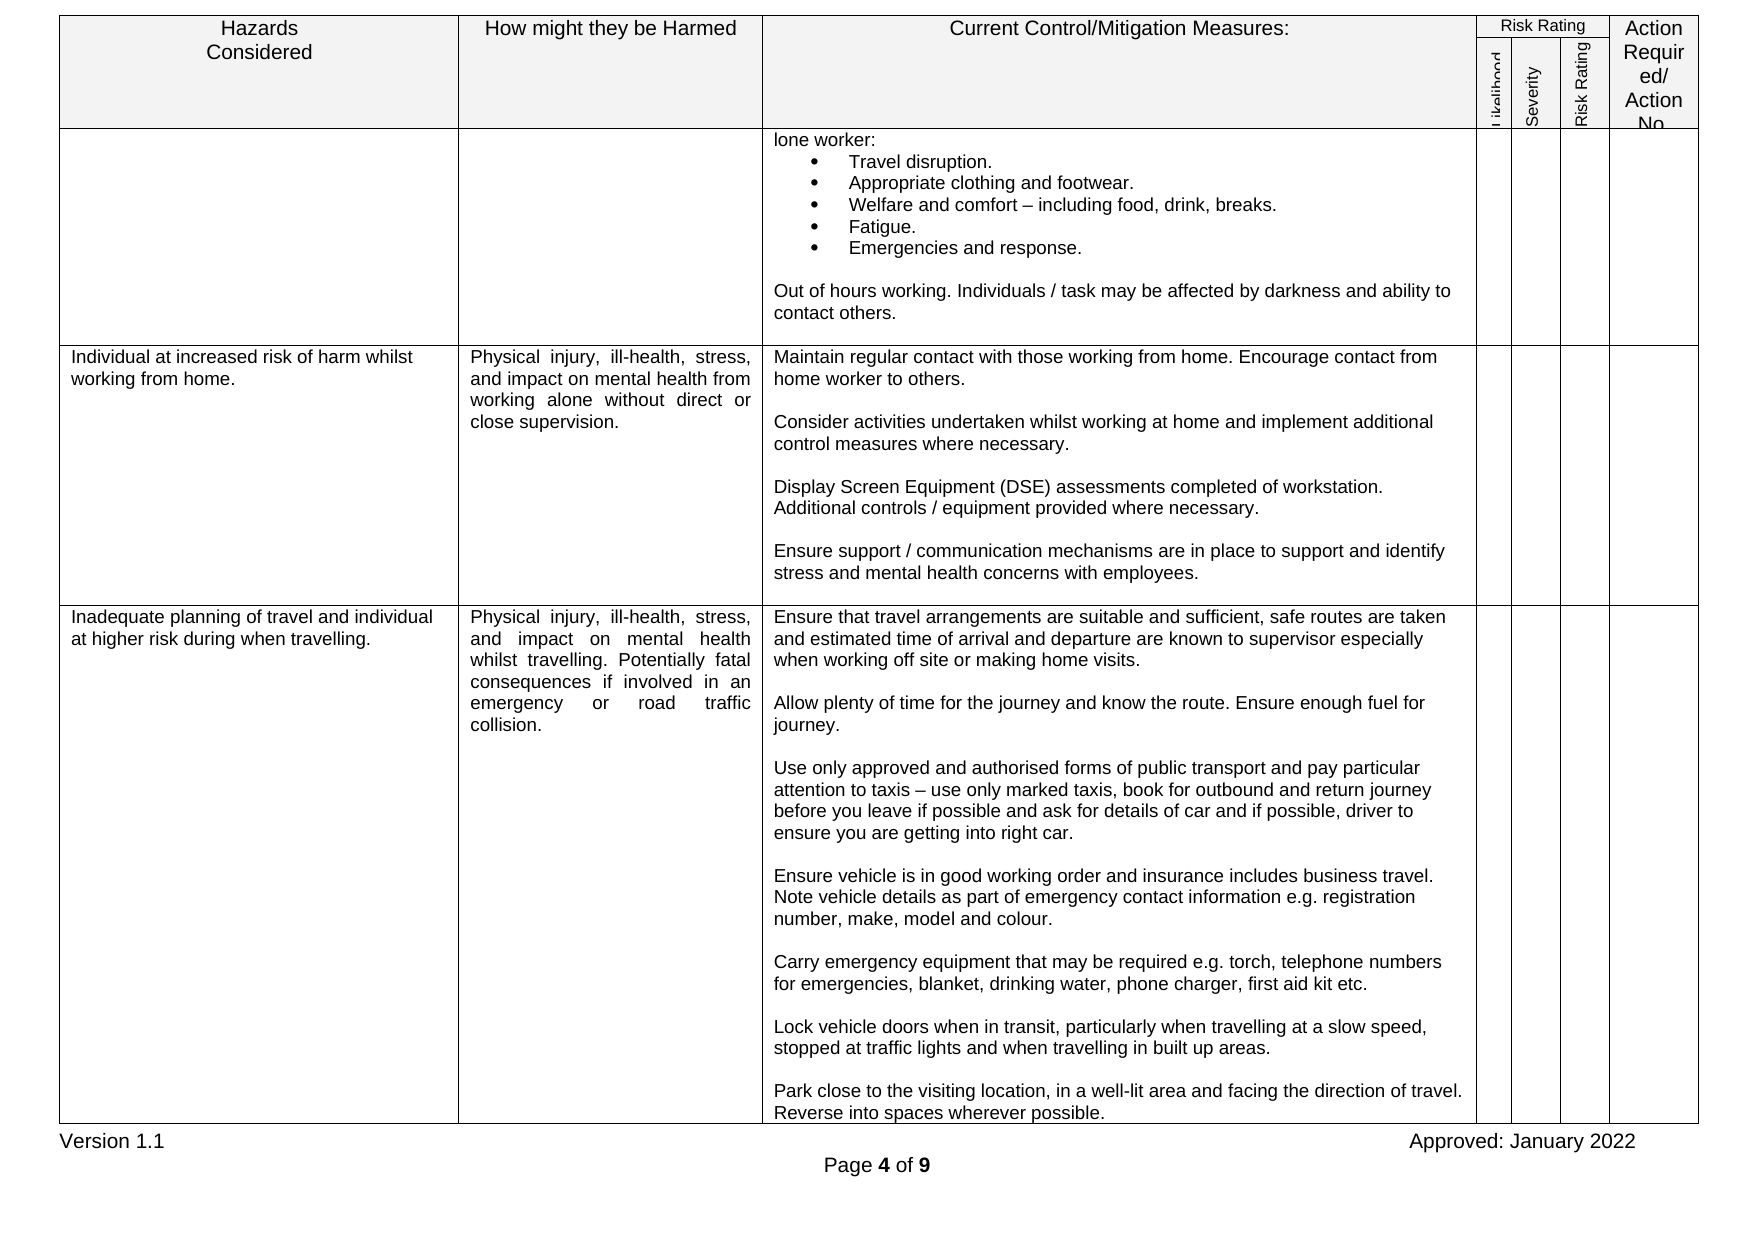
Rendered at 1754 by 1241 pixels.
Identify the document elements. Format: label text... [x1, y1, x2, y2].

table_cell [763, 606, 1476, 1123]
table_cell [1512, 346, 1560, 605]
table_cell [1477, 606, 1511, 1123]
table_cell [1610, 129, 1698, 345]
table_cell [1512, 129, 1560, 345]
table_header Action Required/ Action No. [1610, 16, 1698, 128]
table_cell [763, 129, 1476, 345]
table_cell Physical injury, ill-health, stress, and impact on mental health from working alone without direct or close supervision. [459, 346, 762, 605]
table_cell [60, 606, 458, 1123]
table_cell Individual at increased risk of harm whilst working from home. [60, 346, 458, 605]
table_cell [60, 129, 458, 345]
table_header Risk Rating [1477, 16, 1609, 37]
table_cell Likelihood [1477, 38, 1511, 128]
table_cell [1477, 129, 1511, 345]
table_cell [459, 606, 762, 1123]
table_cell [1610, 346, 1698, 605]
table_cell [1561, 346, 1609, 605]
table_cell [1561, 606, 1609, 1123]
table_cell [1477, 346, 1511, 605]
table_cell [1610, 606, 1698, 1123]
table_cell Maintain regular contact with those working from home. Encourage contact from home worker to others. Consider activities undertaken whilst working at home and implement additional control measures where necessary. Display Screen Equipment (DSE) assessments completed of workstation. Additional controls / equipment provided where necessary. Ensure support / communication mechanisms are in place to support and identify stress and mental health concerns with employees. [763, 346, 1476, 605]
table_cell Risk Rating [1561, 38, 1609, 128]
table_cell Severity [1512, 38, 1560, 128]
table_header How might they be Harmed [459, 16, 762, 128]
table_header Current Control/Mitigation Measures: [763, 16, 1476, 128]
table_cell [459, 129, 762, 345]
table_cell [1561, 129, 1609, 345]
table_header Hazards Considered [60, 16, 458, 128]
table_cell [1512, 606, 1560, 1123]
